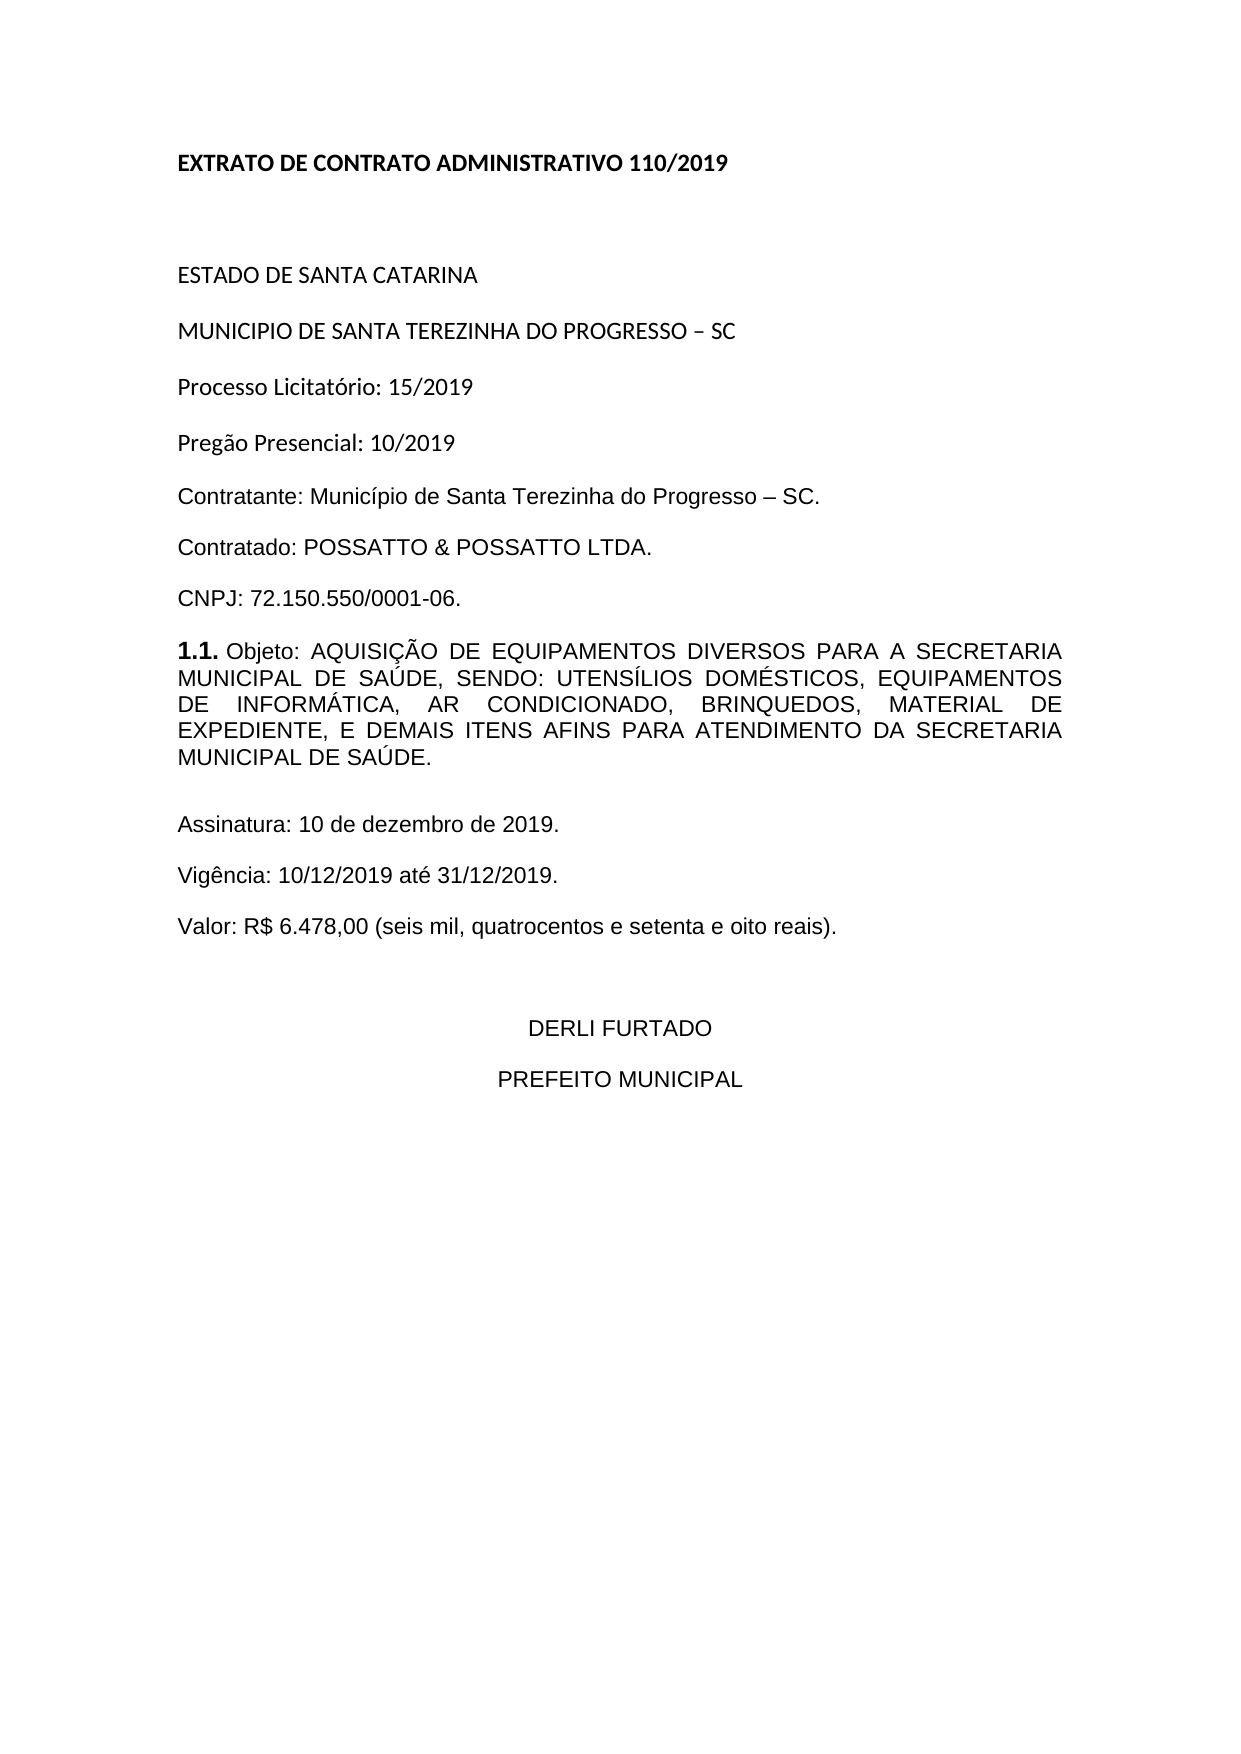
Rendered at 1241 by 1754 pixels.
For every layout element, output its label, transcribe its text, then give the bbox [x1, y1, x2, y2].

text Contratado: POSSATTO & POSSATTO LTDA. [177, 534, 1063, 560]
text EXTRATO DE CONTRATO ADMINISTRATIVO 110/2019 [177, 148, 1063, 178]
text Valor: R$ 6.478,00 (seis mil, quatrocentos e setenta e oito reais). [177, 913, 1063, 939]
text PREFEITO MUNICIPAL [177, 1066, 1063, 1093]
text ESTADO DE SANTA CATARINA [177, 259, 1063, 290]
list Objeto: AQUISIÇÃO DE EQUIPAMENTOS DIVERSOS PARA A SECRETARIA MUNICIPAL DE SAÚDE, SENDO: UTENSÍLIOS DOMÉSTICOS, EQUIPAMENTOS DE INFORMÁTICA, AR CONDICIONADO, BRINQUEDOS, MATERIAL DE EXPEDIENTE, E DEMAIS ITENS AFINS PARA ATENDIMENTO DA SECRETARIA MUNICIPAL DE SAÚDE. [177, 636, 1063, 770]
text Processo Licitatório: 15/2019 [177, 371, 1063, 401]
text DERLI FURTADO [177, 1015, 1063, 1042]
text Contratante: Município de Santa Terezinha do Progresso – SC. [177, 483, 1063, 509]
text Assinatura: 10 de dezembro de 2019. [177, 811, 1063, 837]
text CNPJ: 72.150.550/0001-06. [177, 585, 1063, 611]
text MUNICIPIO DE SANTA TEREZINHA DO PROGRESSO – SC [177, 315, 1063, 346]
text Vigência: 10/12/2019 até 31/12/2019. [177, 862, 1063, 888]
text Pregão Presencial: 10/2019 [177, 427, 1063, 457]
